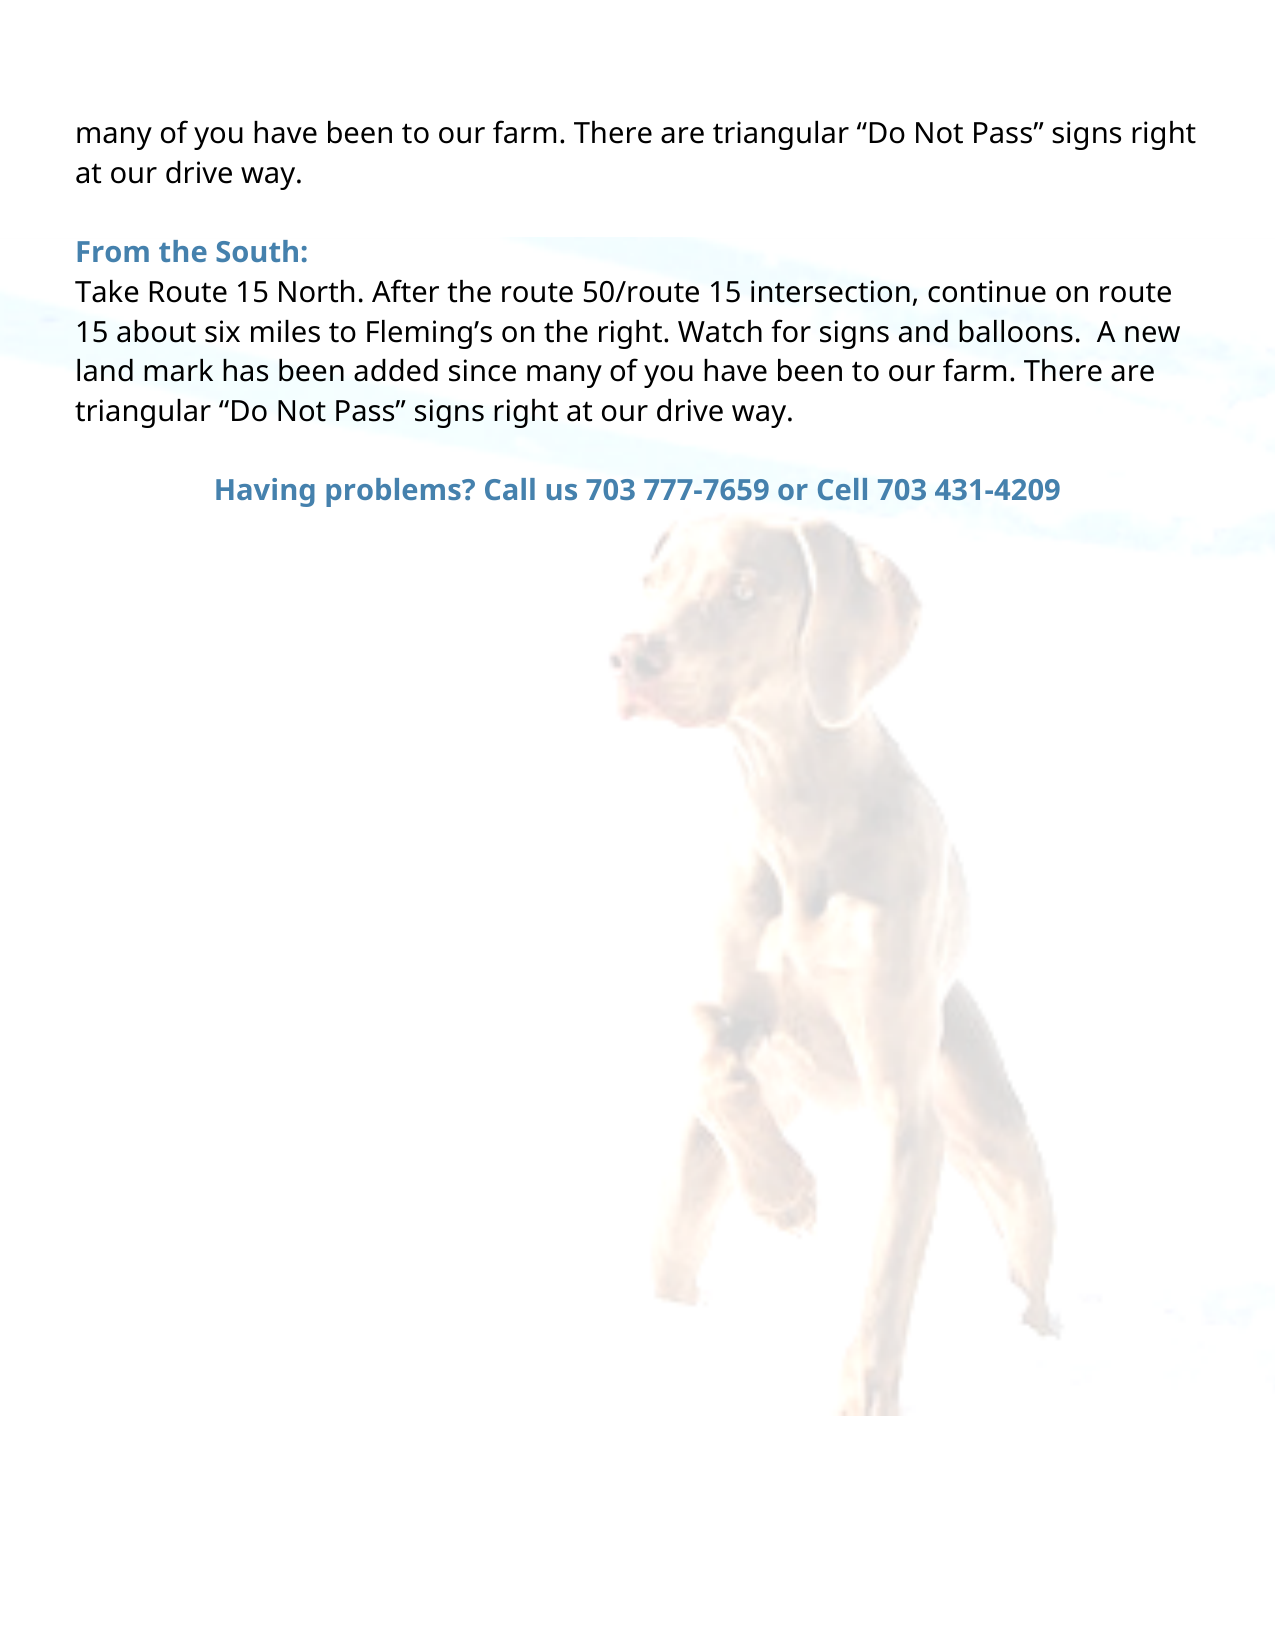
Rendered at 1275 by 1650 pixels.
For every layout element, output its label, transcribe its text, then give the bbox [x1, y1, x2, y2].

text Having problems? Call us 703 777-7659 or Cell 703 431-4209 [75, 470, 1200, 509]
text From the South: [75, 232, 1200, 271]
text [75, 112, 1200, 192]
text Take Route 15 North. After the route 50/route 15 intersection, continue on route 15 about six miles to Fleming’s on the right. Watch for signs and balloons. A new land mark has been added since many of you have been to our farm. There are triangular “Do Not Pass” signs right at our drive way. [75, 271, 1200, 430]
